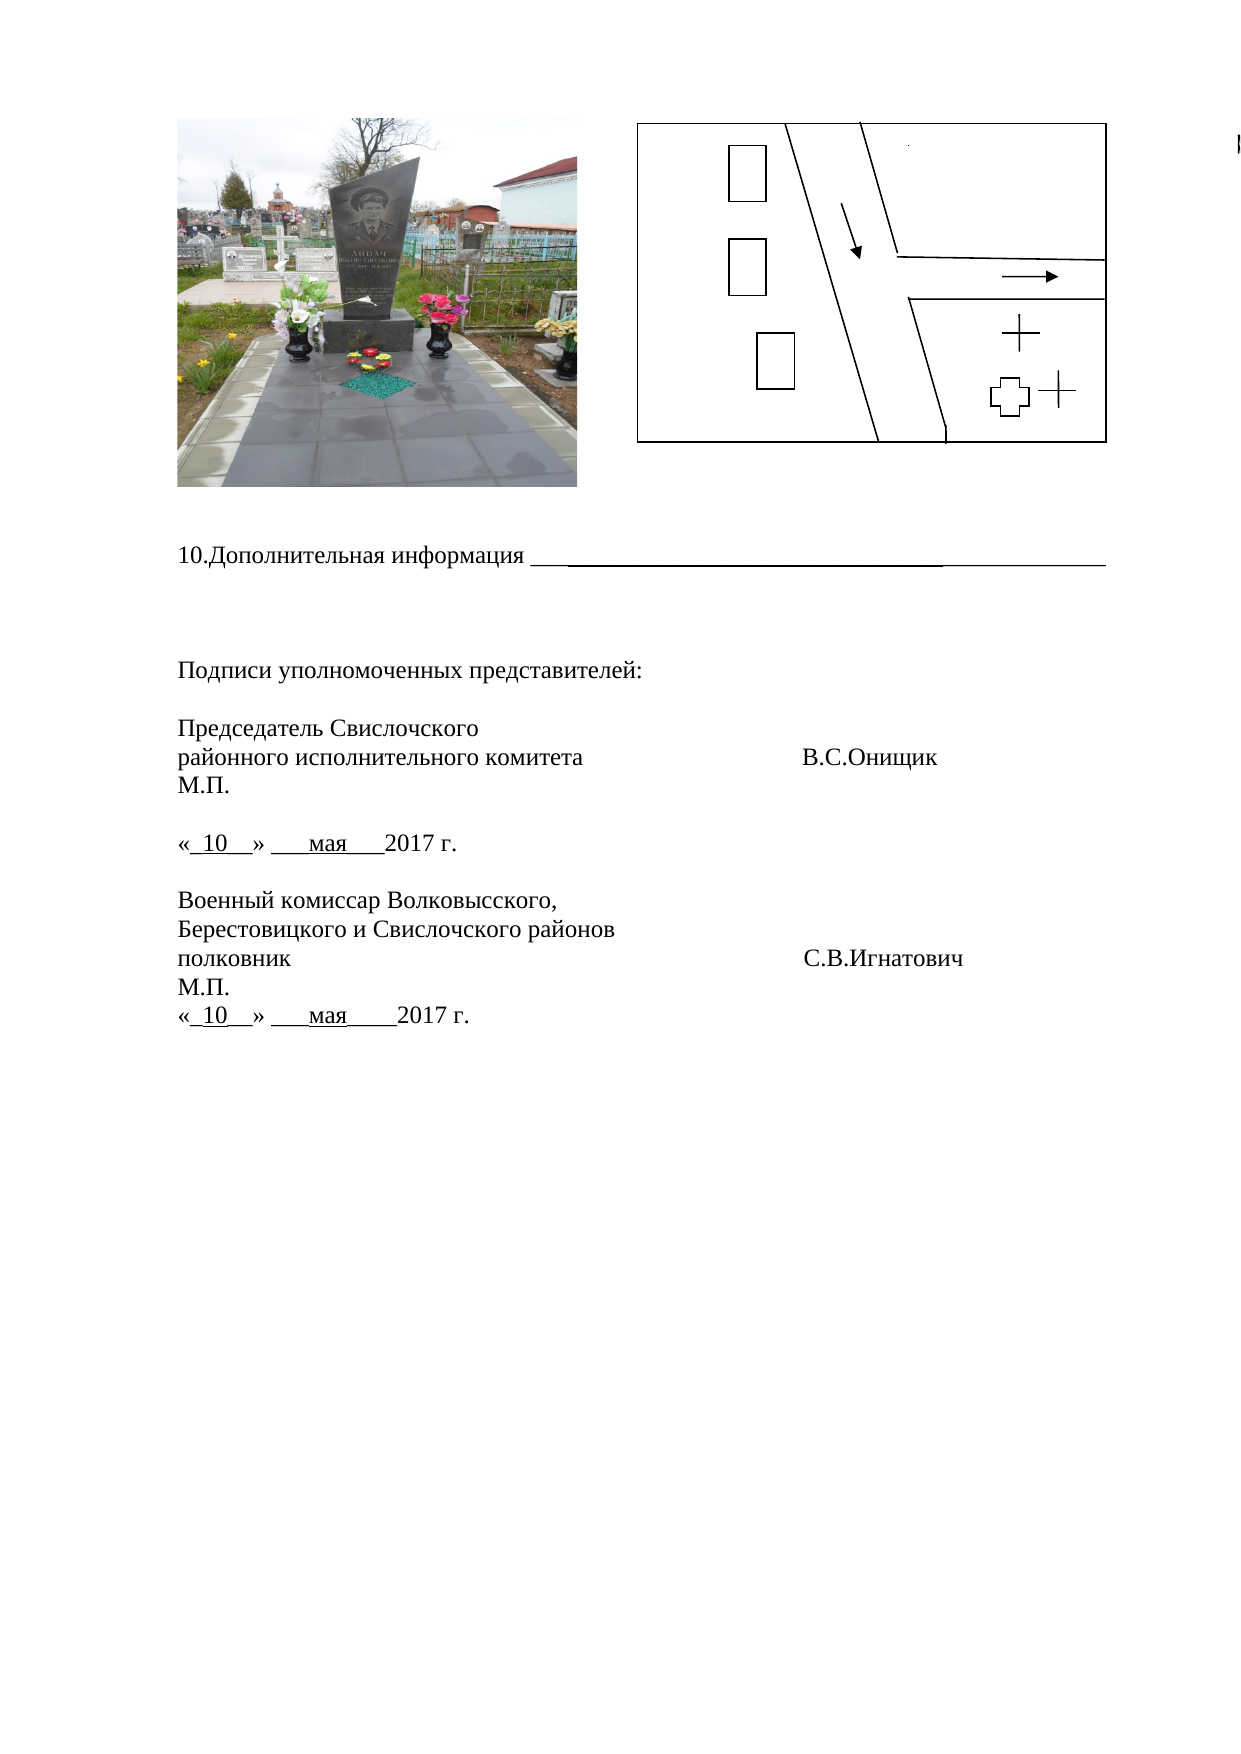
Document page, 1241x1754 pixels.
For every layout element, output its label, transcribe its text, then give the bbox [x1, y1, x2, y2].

text полковник С.В.Игнатович [177, 943, 1152, 972]
text «_10__» ___мая___2017 г. [177, 828, 1152, 857]
text М.П. [177, 972, 1152, 1001]
text Подписи уполномоченных представителей: [177, 656, 1152, 684]
text Берестовицкого и Свислочского районов [177, 914, 1152, 943]
picture [177, 118, 578, 487]
text 10.Дополнительная информация ______________________________________________ [177, 541, 1152, 569]
text Председатель Свислочского [177, 713, 1152, 742]
text районного исполнительного комитета В.С.Онищик [177, 742, 1152, 771]
text М.П. [177, 771, 1152, 799]
text Военный комиссар Волковысского, [177, 886, 1152, 914]
text «_10__» ___мая____2017 г. [177, 1001, 1152, 1029]
